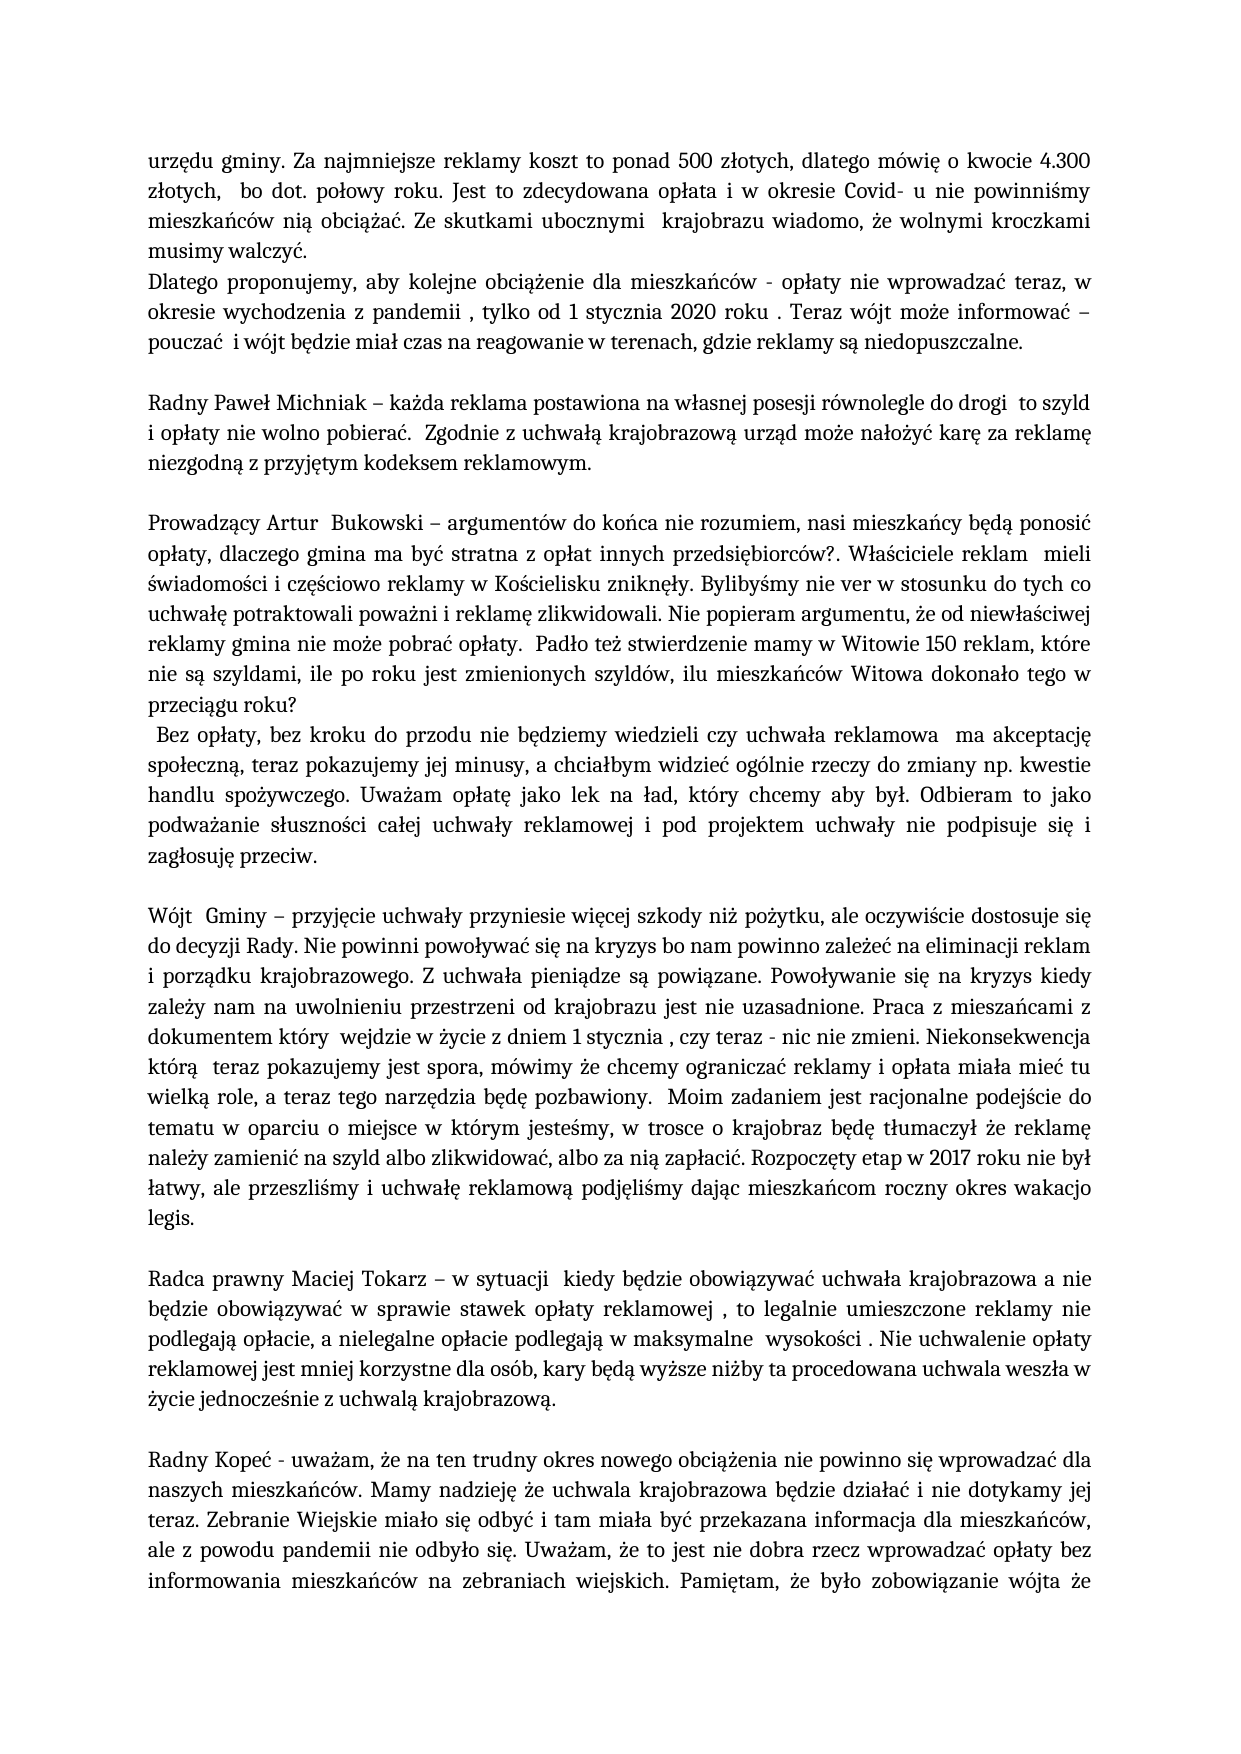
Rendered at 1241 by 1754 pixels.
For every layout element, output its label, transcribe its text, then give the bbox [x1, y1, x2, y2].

text Bez opłaty, bez kroku do przodu nie będziemy wiedzieli czy uchwała reklamowa ma akceptację społeczną, teraz pokazujemy jej minusy, a chciałbym widzieć ogólnie rzeczy do zmiany np. kwestie handlu spożywczego. Uważam opłatę jako lek na ład, który chcemy aby był. Odbieram to jako podważanie słuszności całej uchwały reklamowej i pod projektem uchwały nie podpisuje się i zagłosuję przeciw. [148, 722, 1093, 869]
text Radny Paweł Michniak – każda reklama postawiona na własnej posesji równolegle do drogi to szyld i opłaty nie wolno pobierać. Zgodnie z uchwałą krajobrazową urząd może nałożyć karę za reklamę niezgodną z przyjętym kodeksem reklamowym. [148, 389, 1093, 476]
text Radca prawny Maciej Tokarz – w sytuacji kiedy będzie obowiązywać uchwała krajobrazowa a nie będzie obowiązywać w sprawie stawek opłaty reklamowej , to legalnie umieszczone reklamy nie podlegają opłacie, a nielegalne opłacie podlegają w maksymalne wysokości . Nie uchwalenie opłaty reklamowej jest mniej korzystne dla osób, kary będą wyższe niżby ta procedowana uchwala weszła w życie jednocześnie z uchwalą krajobrazową. [148, 1265, 1093, 1412]
text Wójt Gminy – przyjęcie uchwały przyniesie więcej szkody niż pożytku, ale oczywiście dostosuje się do decyzji Rady. Nie powinni powoływać się na kryzys bo nam powinno zależeć na eliminacji reklam i porządku krajobrazowego. Z uchwała pieniądze są powiązane. Powoływanie się na kryzys kiedy zależy nam na uwolnieniu przestrzeni od krajobrazu jest nie uzasadnione. Praca z mieszańcami z dokumentem który wejdzie w życie z dniem 1 stycznia , czy teraz - nic nie zmieni. Niekonsekwencja którą teraz pokazujemy jest spora, mówimy że chcemy ograniczać reklamy i opłata miała mieć tu wielką role, a teraz tego narzędzia będę pozbawiony. Moim zadaniem jest racjonalne podejście do tematu w oparciu o miejsce w którym jesteśmy, w trosce o krajobraz będę tłumaczył że reklamę należy zamienić na szyld albo zlikwidować, albo za nią zapłacić. Rozpoczęty etap w 2017 roku nie był łatwy, ale przeszliśmy i uchwałę reklamową podjęliśmy dając mieszkańcom roczny okres wakacjo legis. [148, 903, 1093, 1231]
text Dlatego proponujemy, aby kolejne obciążenie dla mieszkańców - opłaty nie wprowadzać teraz, w okresie wychodzenia z pandemii , tylko od 1 stycznia 2020 roku . Teraz wójt może informować – pouczać i wójt będzie miał czas na reagowanie w terenach, gdzie reklamy są niedopuszczalne. [148, 268, 1093, 355]
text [148, 1447, 1093, 1594]
text Prowadzący Artur Bukowski – argumentów do końca nie rozumiem, nasi mieszkańcy będą ponosić opłaty, dlaczego gmina ma być stratna z opłat innych przedsiębiorców?. Właściciele reklam mieli świadomości i częściowo reklamy w Kościelisku zniknęły. Bylibyśmy nie ver w stosunku do tych co uchwałę potraktowali poważni i reklamę zlikwidowali. Nie popieram argumentu, że od niewłaściwej reklamy gmina nie może pobrać opłaty. Padło też stwierdzenie mamy w Witowie 150 reklam, które nie są szyldami, ile po roku jest zmienionych szyldów, ilu mieszkańców Witowa dokonało tego w przeciągu roku? [148, 510, 1093, 718]
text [148, 148, 1093, 264]
